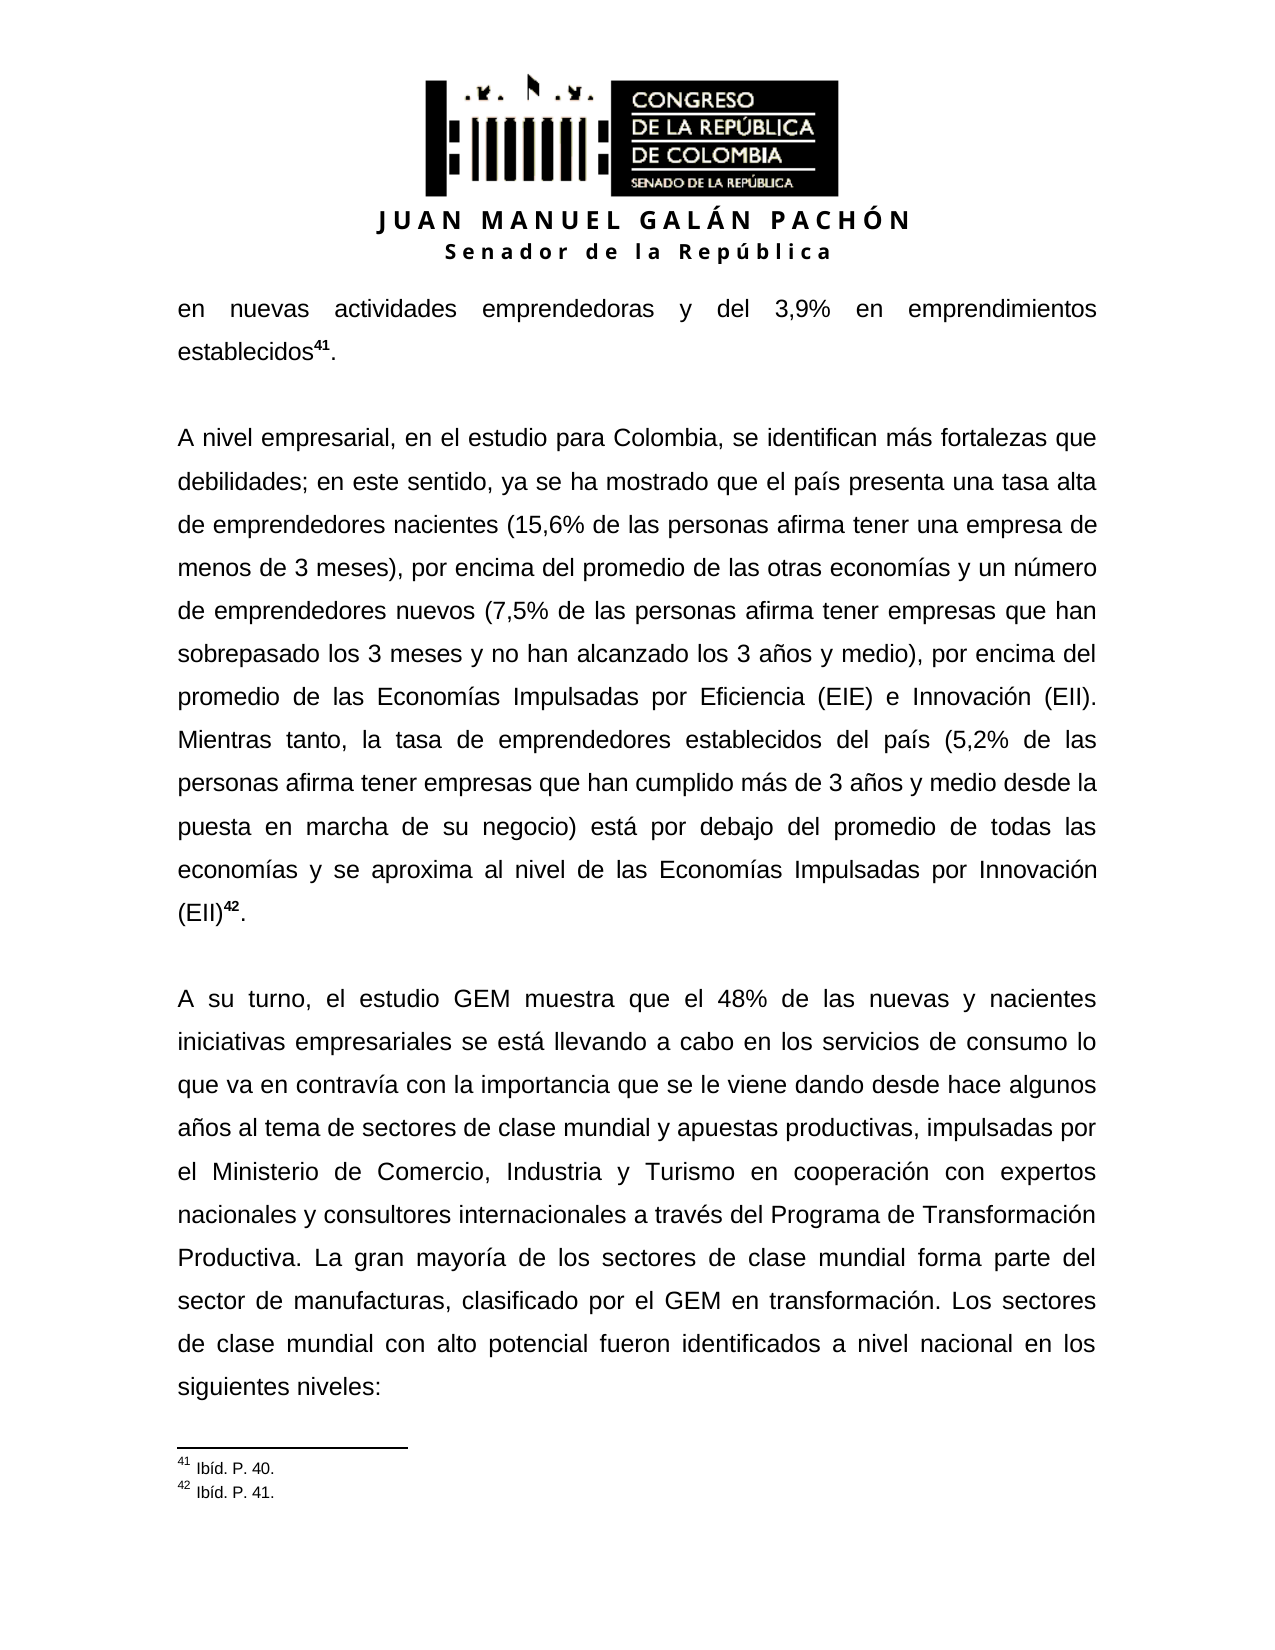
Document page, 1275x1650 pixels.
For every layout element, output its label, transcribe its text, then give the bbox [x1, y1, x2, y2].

picture [425, 73, 850, 203]
text A nivel empresarial, en el estudio para Colombia, se identifican más fortalezas que debilidades; en este sentido, ya se ha mostrado que el país presenta una tasa alta de emprendedores nacientes (15,6% de las personas afirma tener una empresa de menos de 3 meses), por encima del promedio de las otras economías y un número de emprendedores nuevos (7,5% de las personas afirma tener empresas que han sobrepasado los 3 meses y no han alcanzado los 3 años y medio), por encima del promedio de las Economías Impulsadas por Eficiencia (EIE) e Innovación (EII). Mientras tanto, la tasa de emprendedores establecidos del país (5,2% de las personas afirma tener empresas que han cumplido más de 3 años y medio desde la puesta en marcha de su negocio) está por debajo del promedio de todas las economías y se aproxima al nivel de las Economías Impulsadas por Innovación (EII). [177, 423, 1098, 927]
text A su turno, el estudio GEM muestra que el 48% de las nuevas y nacientes iniciativas empresariales se está llevando a cabo en los servicios de consumo lo que va en contravía con la importancia que se le viene dando desde hace algunos años al tema de sectores de clase mundial y apuestas productivas, impulsadas por el Ministerio de Comercio, Industria y Turismo en cooperación con expertos nacionales y consultores internacionales a través del Programa de Transformación Productiva. La gran mayoría de los sectores de clase mundial forma parte del sector de manufacturas, clasificado por el GEM en transformación. Los sectores de clase mundial con alto potencial fueron identificados a nivel nacional en los siguientes niveles: [177, 984, 1098, 1401]
